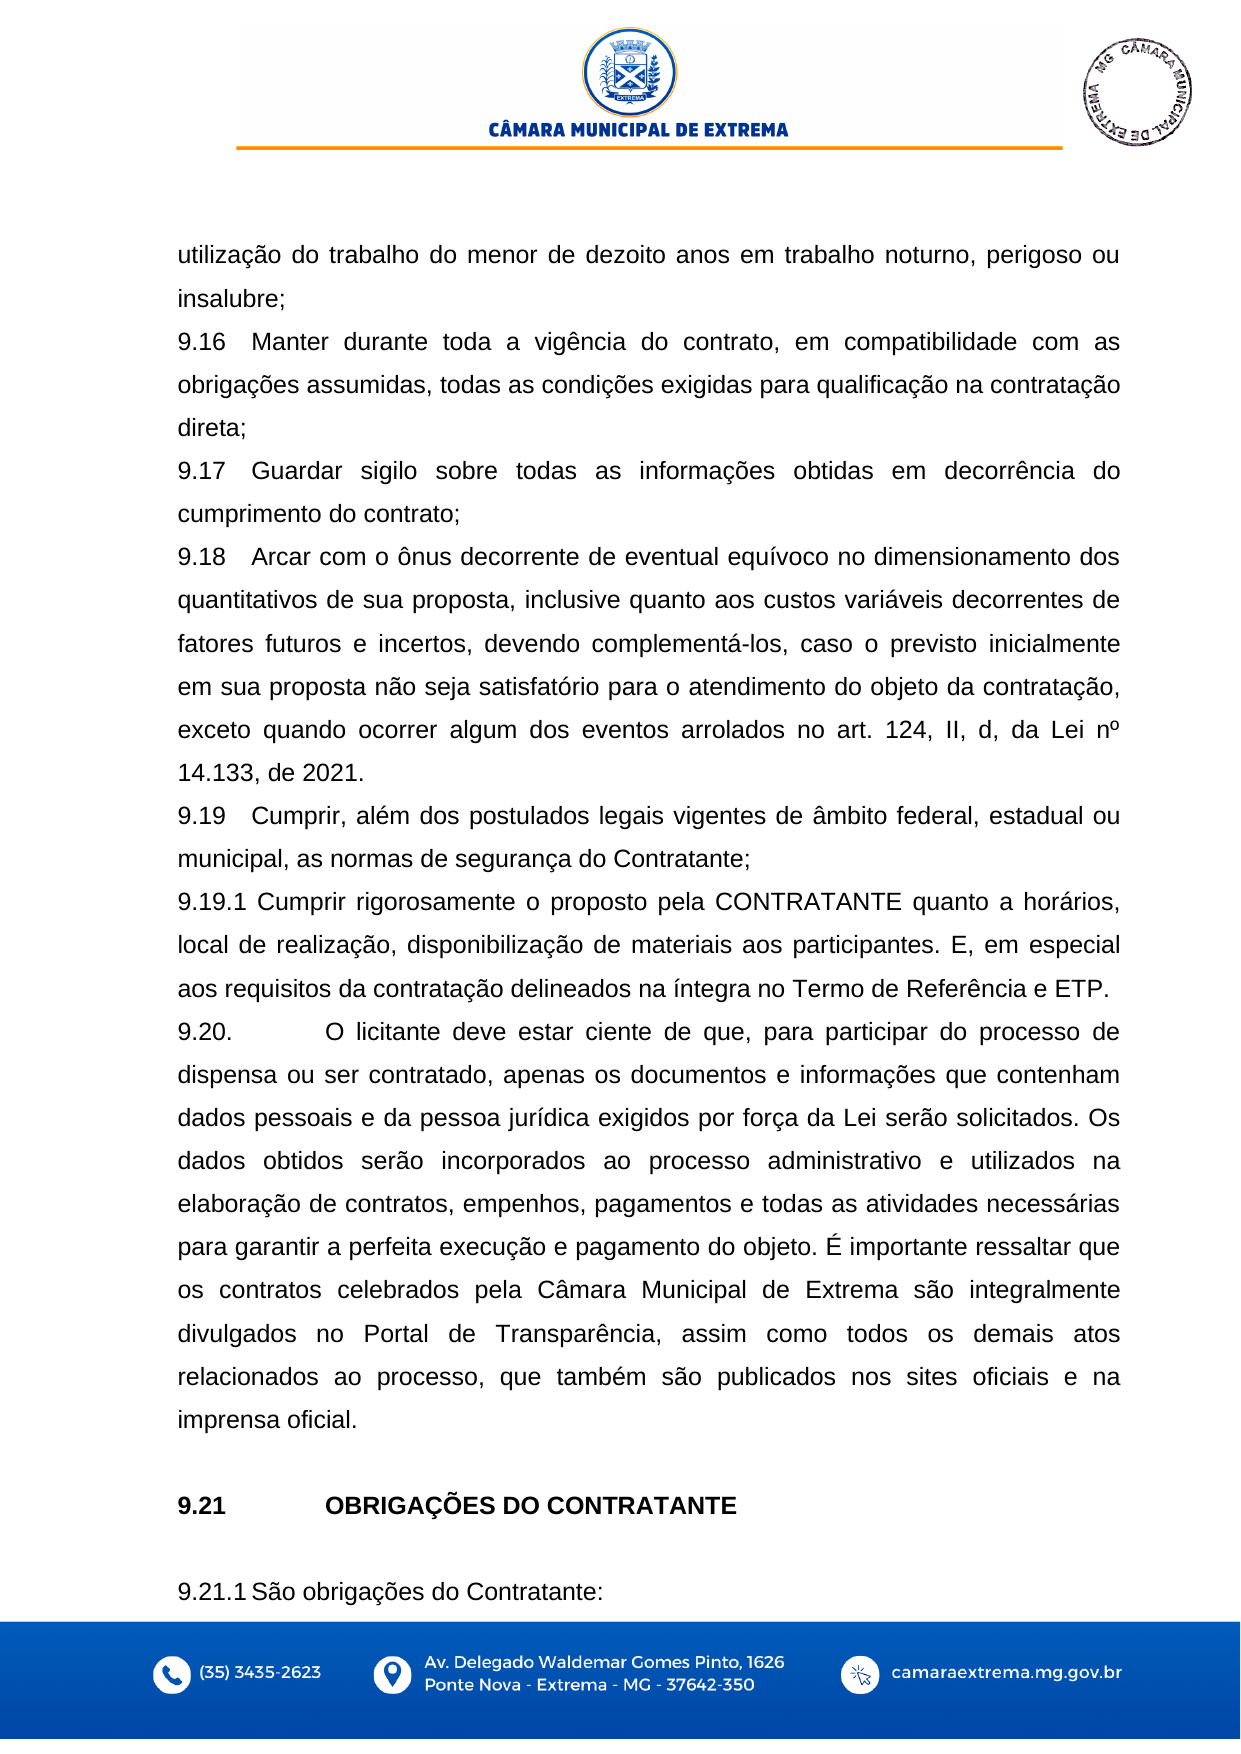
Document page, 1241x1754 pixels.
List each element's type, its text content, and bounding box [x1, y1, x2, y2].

text 9.21.1 São obrigações do Contratante: [177, 1577, 1122, 1606]
text 9.21 OBRIGAÇÕES DO CONTRATANTE [177, 1491, 1151, 1520]
picture [1077, 30, 1198, 159]
text 9.18 Arcar com o ônus decorrente de eventual equívoco no dimensionamento dos quantitativos de sua proposta, inclusive quanto aos custos variáveis decorrentes de fatores futuros e incertos, devendo complementá-los, caso o previsto inicialmente em sua proposta não seja satisfatório para o atendimento do objeto da contratação, exceto quando ocorrer algum dos eventos arrolados no art. 124, II, d, da Lei nº 14.133, de 2021. [177, 542, 1122, 787]
text 9.20. O licitante deve estar ciente de que, para participar do processo de dispensa ou ser contratado, apenas os documentos e informações que contenham dados pessoais e da pessoa jurídica exigidos por força da Lei serão solicitados. Os dados obtidos serão incorporados ao processo administrativo e utilizados na elaboração de contratos, empenhos, pagamentos e todas as atividades necessárias para garantir a perfeita execução e pagamento do objeto. É importante ressaltar que os contratos celebrados pela Câmara Municipal de Extrema são integralmente divulgados no Portal de Transparência, assim como todos os demais atos relacionados ao processo, que também são publicados nos sites oficiais e na imprensa oficial. [177, 1017, 1122, 1434]
picture [0, 1619, 1241, 1739]
text 9.19 Cumprir, além dos postulados legais vigentes de âmbito federal, estadual ou municipal, as normas de segurança do Contratante; [177, 801, 1122, 873]
text 9.16 Manter durante toda a vigência do contrato, em compatibilidade com as obrigações assumidas, todas as condições exigidas para qualificação na contratação direta; [177, 327, 1122, 442]
text 9.17 Guardar sigilo sobre todas as informações obtidas em decorrência do cumprimento do contrato; [177, 456, 1122, 528]
picture [236, 21, 1063, 156]
text 9.19.1 Cumprir rigorosamente o proposto pela CONTRATANTE quanto a horários, local de realização, disponibilização de materiais aos participantes. E, em especial aos requisitos da contratação delineados na íntegra no Termo de Referência e ETP. [177, 887, 1122, 1002]
